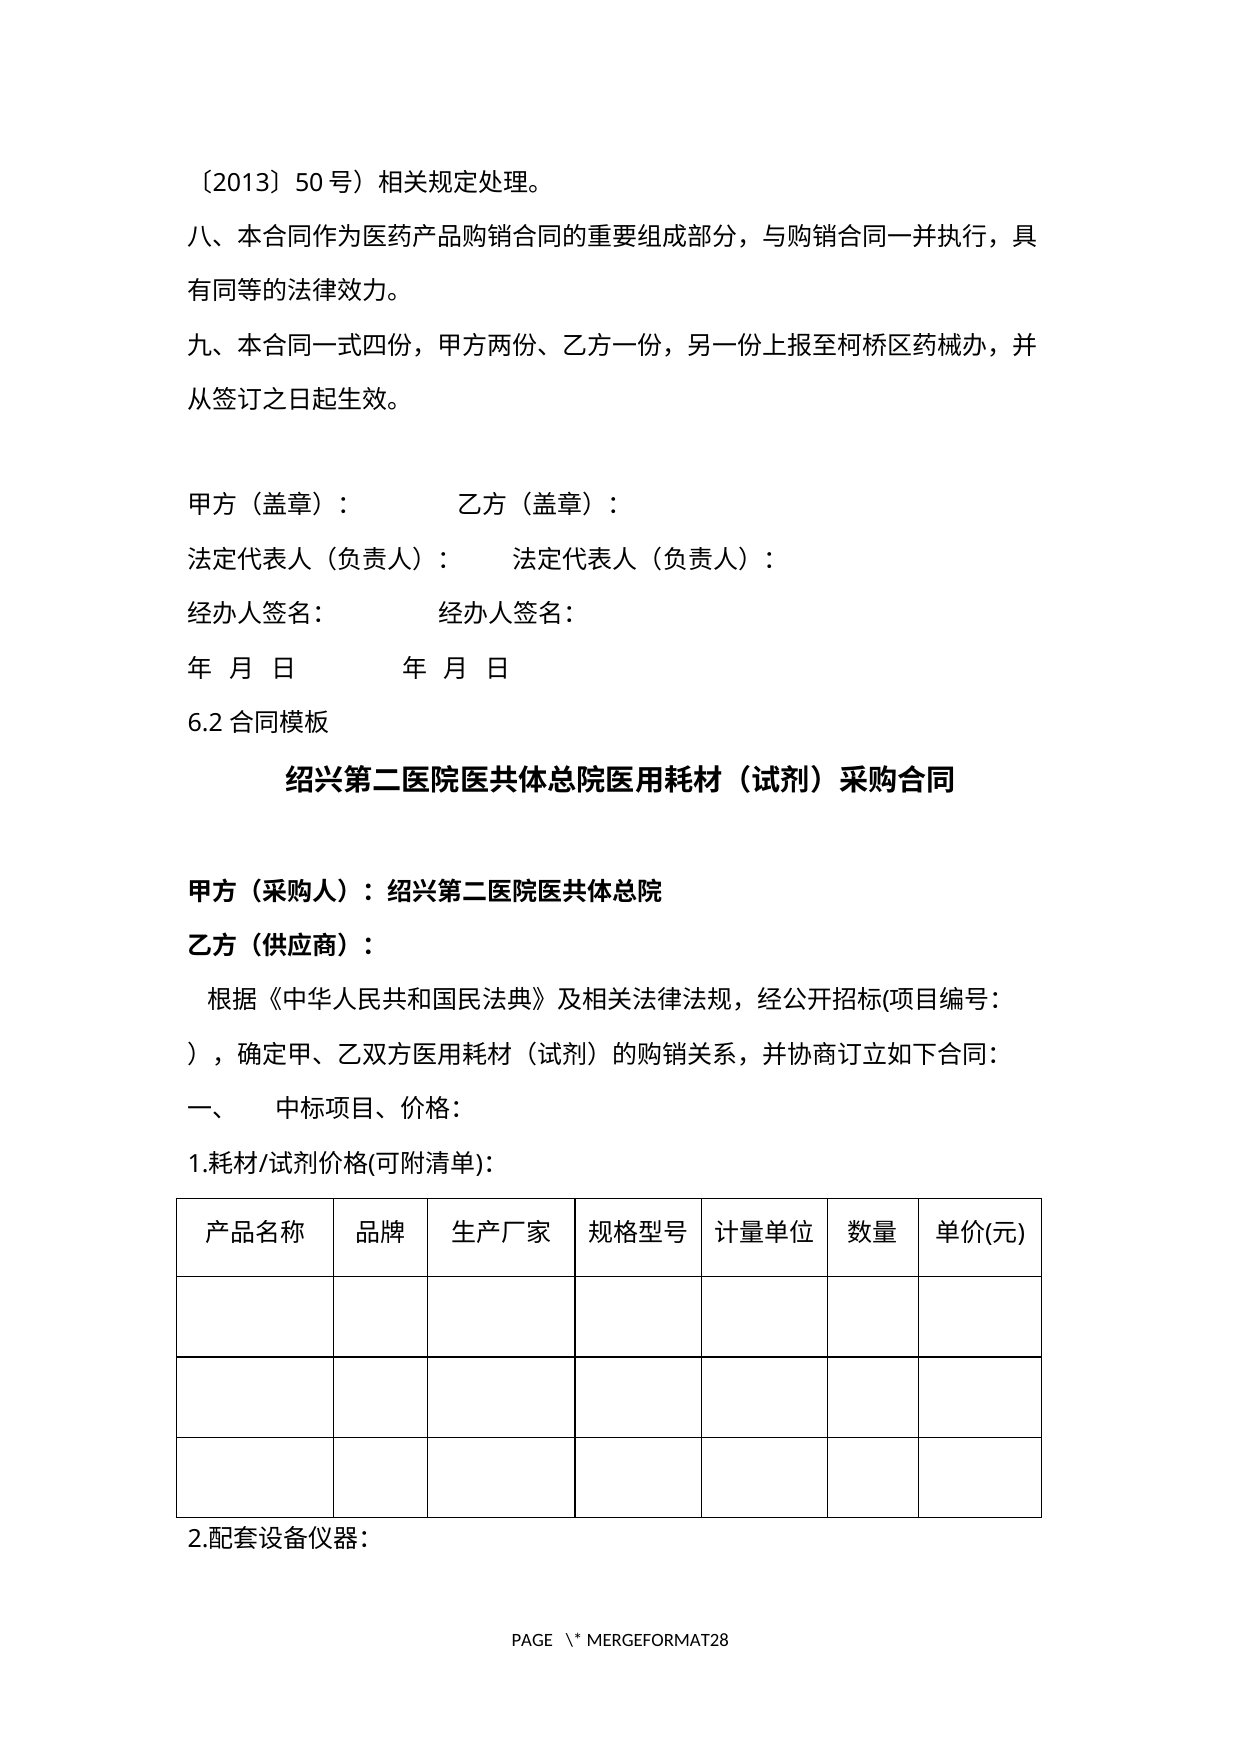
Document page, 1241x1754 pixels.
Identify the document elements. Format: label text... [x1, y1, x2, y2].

table_cell [177, 1358, 333, 1437]
table_cell [702, 1438, 827, 1517]
table_cell [919, 1358, 1041, 1437]
table_cell [828, 1438, 918, 1517]
table_cell [177, 1438, 333, 1517]
table_cell [576, 1438, 701, 1517]
table_header 数量 [828, 1199, 918, 1276]
table_header 产品名称 [177, 1199, 333, 1276]
table_cell [428, 1277, 574, 1356]
table_cell [919, 1277, 1041, 1356]
text 乙方（供应商）： [187, 926, 1053, 962]
text 一、 中标项目、价格： [187, 1089, 1053, 1125]
text 九、本合同一式四份，甲方两份、乙方一份，另一份上报至柯桥区药械办，并从签订之日起生效。 [187, 325, 1053, 416]
text 法定代表人（负责人）： 法定代表人（负责人）： [187, 539, 1053, 576]
table_cell [334, 1358, 427, 1437]
table_header 单价(元) [919, 1199, 1041, 1276]
text 根据《中华人民共和国民法典》及相关法律法规，经公开招标(项目编号： ），确定甲、乙双方医用耗材（试剂）的购销关系，并协商订立如下合同： [187, 980, 1053, 1071]
table_header 品牌 [334, 1199, 427, 1276]
table_cell [334, 1277, 427, 1356]
table_cell [702, 1358, 827, 1437]
table_header 计量单位 [702, 1199, 827, 1276]
text 1.耗材/试剂价格(可附清单)： [187, 1143, 1053, 1179]
text 绍兴第二医院医共体总院医用耗材（试剂）采购合同 [187, 757, 1053, 799]
text 甲方（盖章）： 乙方（盖章）： [187, 485, 1053, 521]
table_cell [576, 1358, 701, 1437]
table_cell [828, 1277, 918, 1356]
text 6.2 合同模板 [187, 702, 1053, 739]
table_cell [576, 1277, 701, 1356]
table_cell [334, 1438, 427, 1517]
table_cell [919, 1438, 1041, 1517]
table_cell [702, 1277, 827, 1356]
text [187, 162, 1053, 198]
text 年 月 日 年 月 日 [187, 648, 1053, 684]
table_cell [428, 1438, 574, 1517]
text 2.配套设备仪器： [187, 1518, 1053, 1554]
text 甲方（采购人）：绍兴第二医院医共体总院 [187, 871, 1053, 907]
table_cell [428, 1358, 574, 1437]
table_cell [177, 1277, 333, 1356]
table_header 生产厂家 [428, 1199, 574, 1276]
text 经办人签名： 经办人签名： [187, 594, 1053, 630]
table_header 规格型号 [576, 1199, 701, 1276]
table_cell [828, 1358, 918, 1437]
text 八、本合同作为医药产品购销合同的重要组成部分，与购销合同一并执行，具有同等的法律效力。 [187, 216, 1053, 307]
